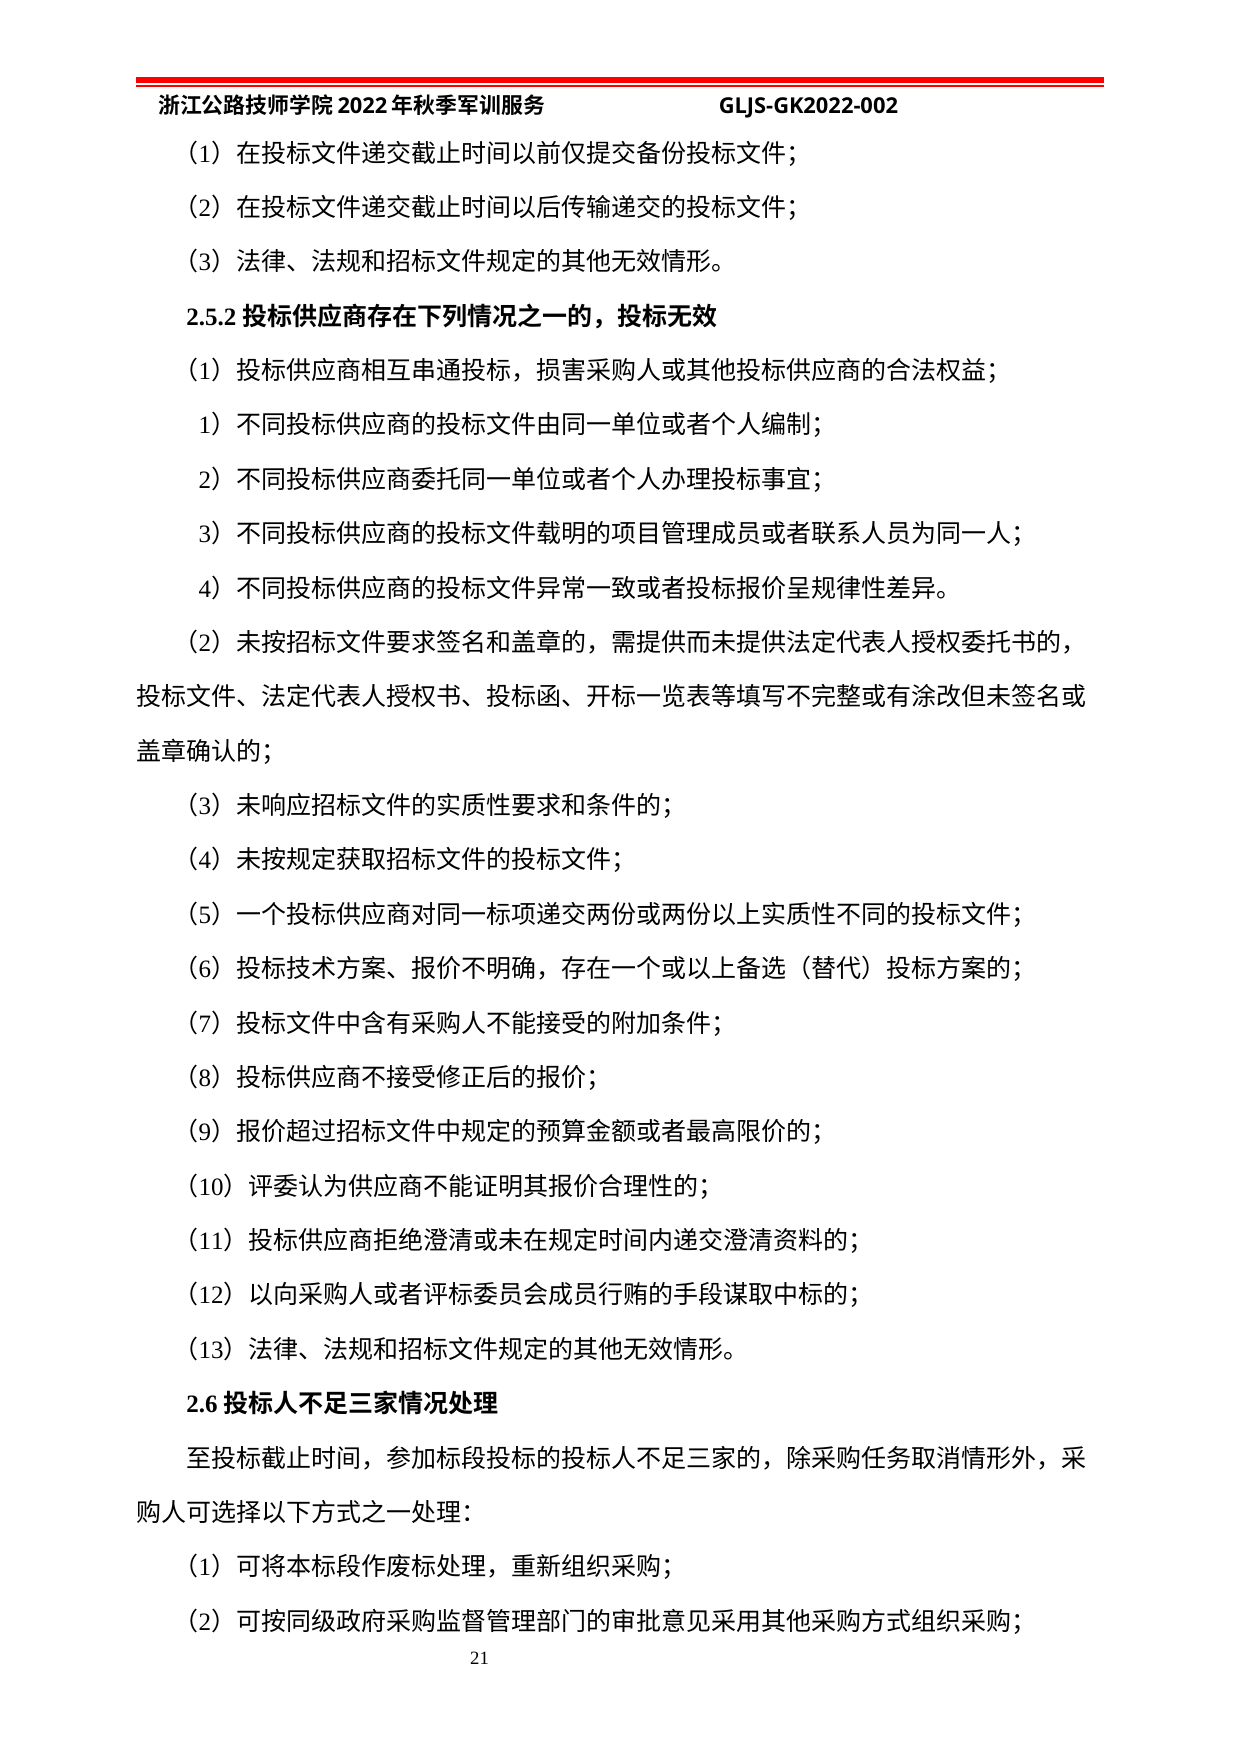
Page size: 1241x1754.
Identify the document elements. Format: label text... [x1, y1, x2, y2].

text （2）在投标文件递交截止时间以后传输递交的投标文件； [136, 187, 1104, 224]
text （8）投标供应商不接受修正后的报价； [136, 1057, 1104, 1094]
text （2）可按同级政府采购监督管理部门的审批意见采用其他采购方式组织采购； [136, 1601, 1104, 1637]
text 1）不同投标供应商的投标文件由同一单位或者个人编制； [136, 405, 1104, 441]
text （1）投标供应商相互串通投标，损害采购人或其他投标供应商的合法权益； [136, 351, 1104, 387]
text （1）可将本标段作废标处理，重新组织采购； [136, 1547, 1104, 1583]
text （9）报价超过招标文件中规定的预算金额或者最高限价的； [136, 1112, 1104, 1148]
text （13）法律、法规和招标文件规定的其他无效情形。 [136, 1329, 1104, 1366]
text 3）不同投标供应商的投标文件载明的项目管理成员或者联系人员为同一人； [136, 514, 1104, 550]
text （5）一个投标供应商对同一标项递交两份或两份以上实质性不同的投标文件； [136, 894, 1104, 931]
text 4）不同投标供应商的投标文件异常一致或者投标报价呈规律性差异。 [136, 568, 1104, 604]
text （6）投标技术方案、报价不明确，存在一个或以上备选（替代）投标方案的； [136, 949, 1104, 985]
text （3）未响应招标文件的实质性要求和条件的； [136, 786, 1104, 822]
text 2）不同投标供应商委托同一单位或者个人办理投标事宜； [136, 459, 1104, 496]
text （4）未按规定获取招标文件的投标文件； [136, 840, 1104, 876]
text （1）在投标文件递交截止时间以前仅提交备份投标文件； [136, 133, 1104, 169]
text （12）以向采购人或者评标委员会成员行贿的手段谋取中标的； [136, 1275, 1104, 1311]
text （3）法律、法规和招标文件规定的其他无效情形。 [136, 242, 1104, 278]
text （7）投标文件中含有采购人不能接受的附加条件； [136, 1003, 1104, 1039]
text 2.6 投标人不足三家情况处理 [136, 1384, 1104, 1420]
text （2）未按招标文件要求签名和盖章的，需提供而未提供法定代表人授权委托书的，投标文件、法定代表人授权书、投标函、开标一览表等填写不完整或有涂改但未签名或盖章确认的； [136, 622, 1104, 767]
text （10）评委认为供应商不能证明其报价合理性的； [136, 1166, 1104, 1202]
text 2.5.2 投标供应商存在下列情况之一的，投标无效 [136, 296, 1104, 332]
text 至投标截止时间，参加标段投标的投标人不足三家的，除采购任务取消情形外，采购人可选择以下方式之一处理： [136, 1438, 1104, 1529]
text （11）投标供应商拒绝澄清或未在规定时间内递交澄清资料的； [136, 1221, 1104, 1257]
